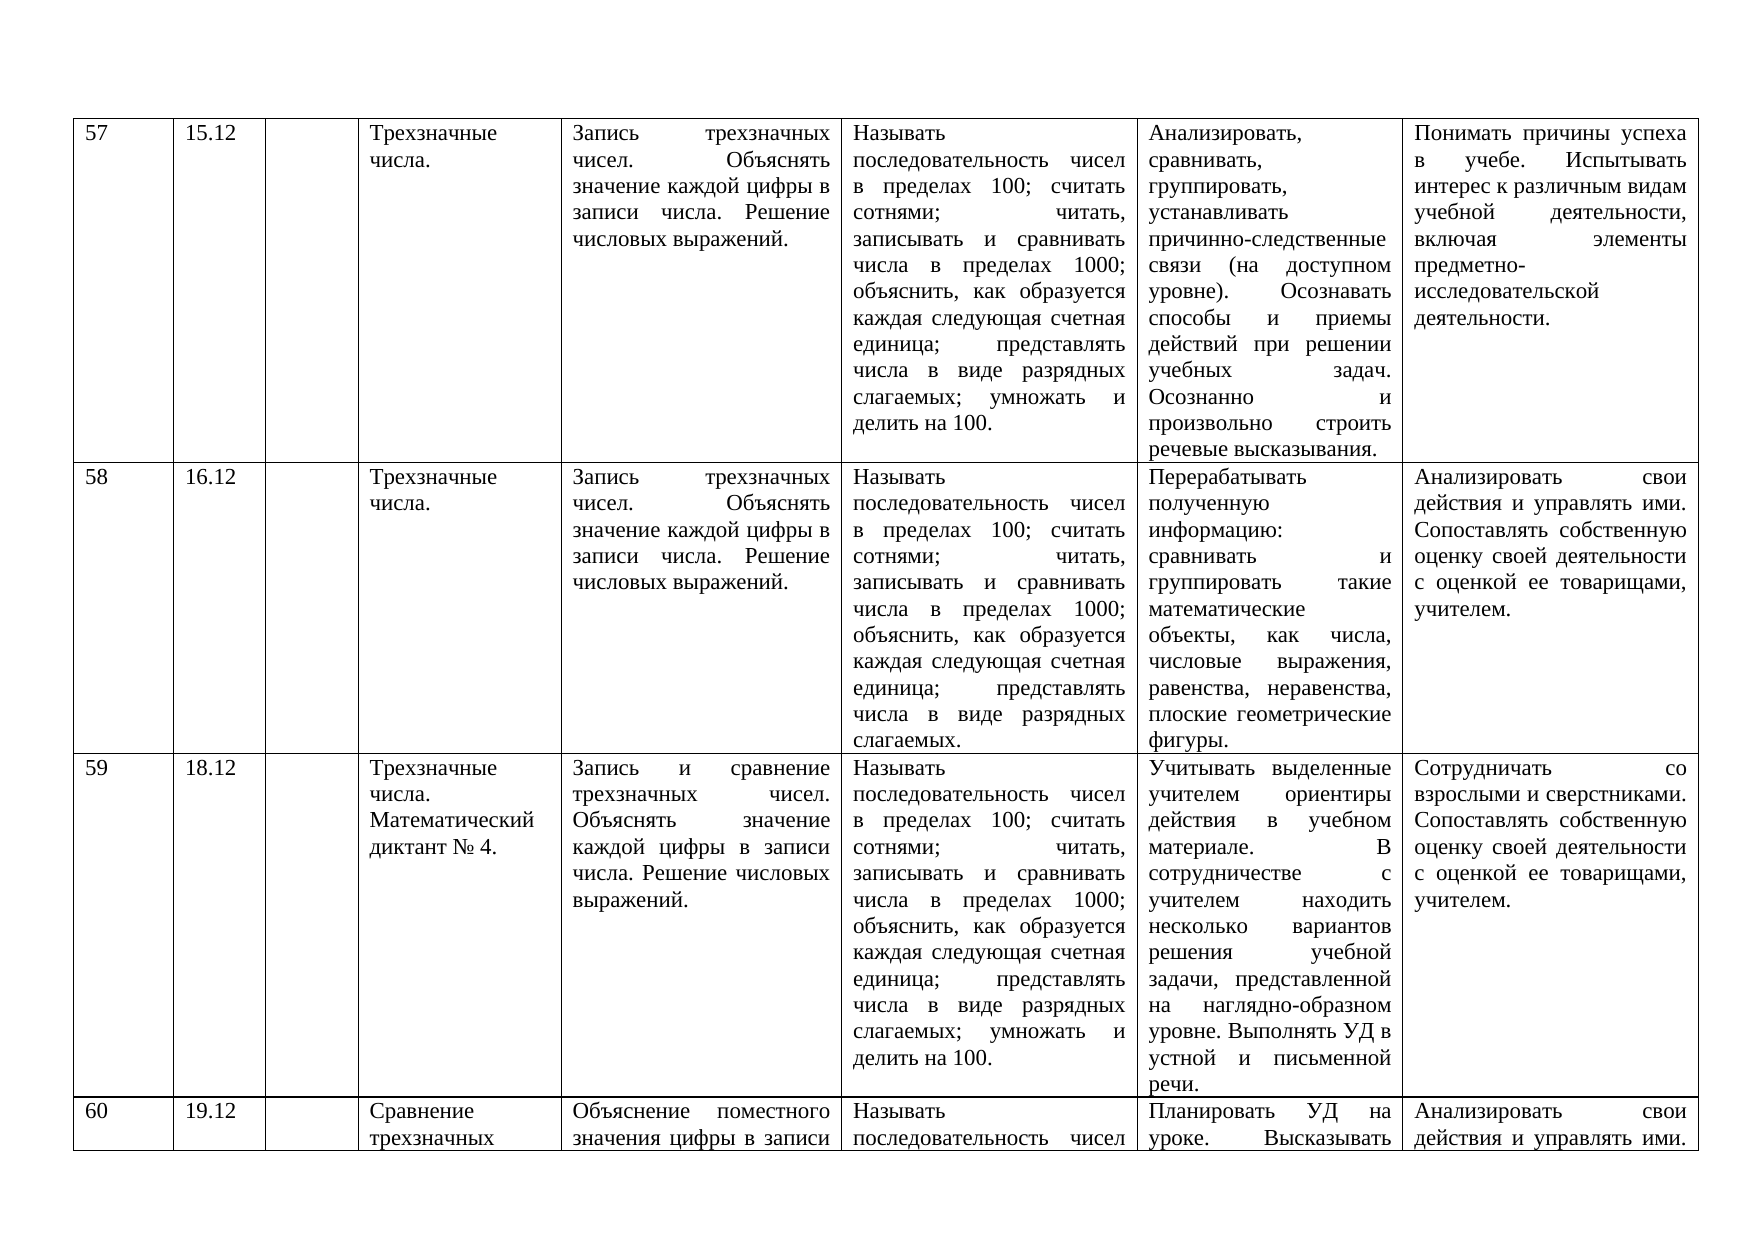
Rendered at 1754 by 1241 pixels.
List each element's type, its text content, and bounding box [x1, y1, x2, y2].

table_cell 60 [74, 1098, 173, 1150]
table_cell [266, 754, 358, 1096]
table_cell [842, 1098, 1137, 1150]
table_cell Сотрудничать со взрослыми и сверстниками. Сопоставлять собственную оценку своей деятельности с оценкой ее товарищами, учителем. [1403, 754, 1698, 1096]
table_cell Трехзначные числа. Математический диктант № 4. [359, 754, 561, 1096]
table_cell 19.12 [174, 1098, 265, 1150]
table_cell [359, 1098, 561, 1150]
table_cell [562, 1098, 841, 1150]
table_cell Понимать причины успеха в учебе. Испытывать интерес к различным видам учебной деятельности, включая элементы предметно-исследовательской деятельности. [1403, 119, 1698, 462]
table_cell 57 [74, 119, 173, 462]
table_cell 59 [74, 754, 173, 1096]
table_cell [266, 119, 358, 462]
table_cell Запись трехзначных чисел. Объяснять значение каждой цифры в записи числа. Решение числовых выражений. [562, 463, 841, 753]
table_cell 58 [74, 463, 173, 753]
table_cell 16.12 [174, 463, 265, 753]
table_cell Запись и сравнение трехзначных чисел. Объяснять значение каждой цифры в записи числа. Решение числовых выражений. [562, 754, 841, 1096]
table_cell 18.12 [174, 754, 265, 1096]
table_cell [266, 1098, 358, 1150]
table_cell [1138, 1098, 1402, 1150]
table_cell Анализировать свои действия и управлять ими. Сопоставлять собственную оценку своей деятельности с оценкой ее товарищами, учителем. [1403, 463, 1698, 753]
table_cell [266, 463, 358, 753]
table_cell 15.12 [174, 119, 265, 462]
table_cell Анализировать, сравнивать, группировать, устанавливать причинно-следственные связи (на доступном уровне). Осознавать способы и приемы действий при решении учебных задач. Осознанно и произвольно строить речевые высказывания. [1138, 119, 1402, 462]
table_cell Перерабатывать полученную информацию: сравнивать и группировать такие математические объекты, как числа, числовые выражения, равенства, неравенства, плоские геометрические фигуры. [1138, 463, 1402, 753]
table_cell Называть последовательность чисел в пределах 100; считать сотнями; читать, записывать и сравнивать числа в пределах 1000; объяснить, как образуется каждая следующая счетная единица; представлять числа в виде разрядных слагаемых. [842, 463, 1137, 753]
table_cell Трехзначные числа. [359, 119, 561, 462]
table_cell Трехзначные числа. [359, 463, 561, 753]
table_cell Запись трехзначных чисел. Объяснять значение каждой цифры в записи числа. Решение числовых выражений. [562, 119, 841, 462]
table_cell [1403, 1098, 1698, 1150]
table_cell Учитывать выделенные учителем ориентиры действия в учебном материале. В сотрудничестве с учителем находить несколько вариантов решения учебной задачи, представленной на наглядно-образном уровне. Выполнять УД в устной и письменной речи. [1138, 754, 1402, 1096]
